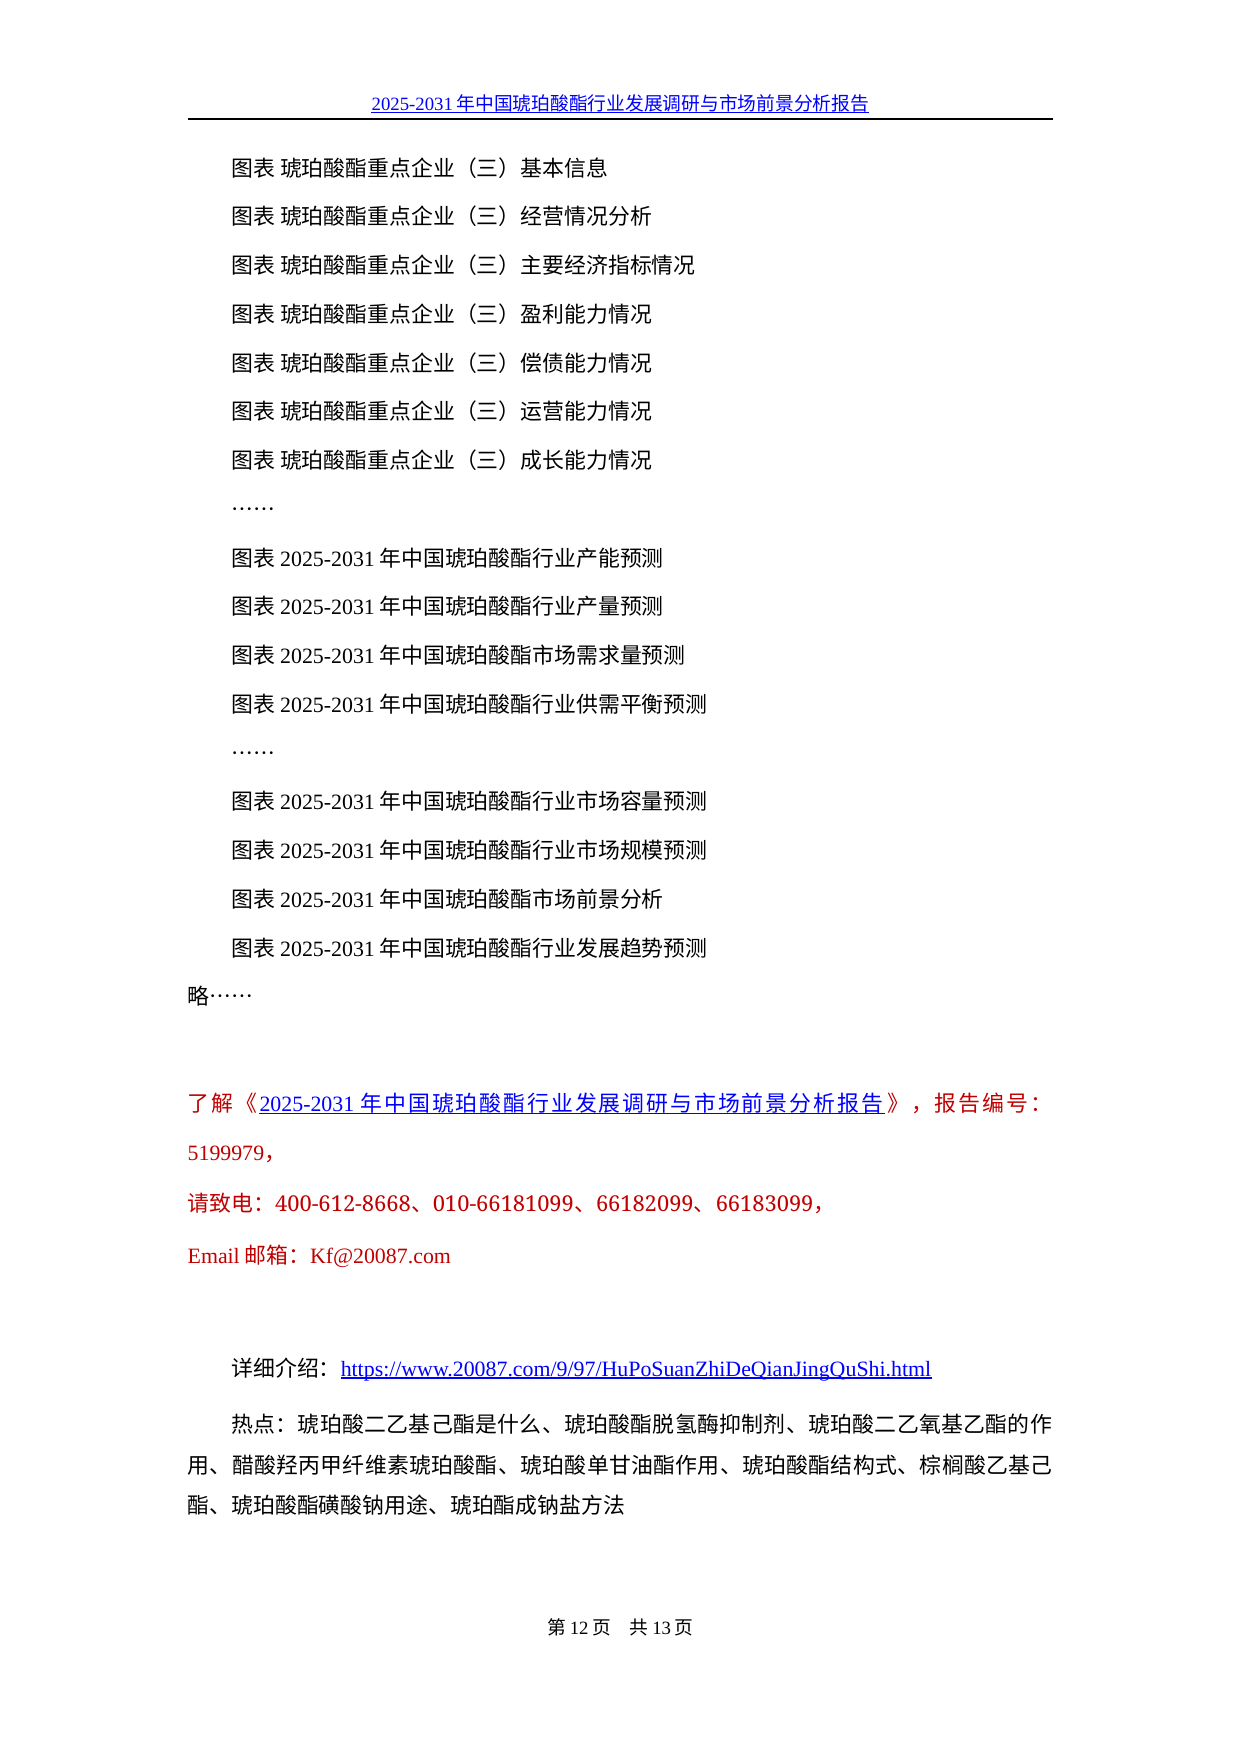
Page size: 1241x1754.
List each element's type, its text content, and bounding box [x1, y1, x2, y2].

text 热点：琥珀酸二乙基己酯是什么、琥珀酸酯脱氢酶抑制剂、琥珀酸二乙氧基乙酯的作用、醋酸羟丙甲纤维素琥珀酸酯、琥珀酸单甘油酯作用、琥珀酸酯结构式、棕榈酸乙基己酯、琥珀酸酯磺酸钠用途、琥珀酯成钠盐方法 [187, 1407, 1053, 1521]
text 详细介绍：https://www.20087.com/9/97/HuPoSuanZhiDeQianJingQuShi.html [187, 1350, 1053, 1383]
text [187, 150, 1053, 1011]
text 请致电：400-612-8668、010-66181099、66182099、66183099， [187, 1186, 1053, 1218]
text 了解《2025-2031年中国琥珀酸酯行业发展调研与市场前景分析报告》，报告编号：5199979， [187, 1085, 1053, 1167]
text Email邮箱：Kf@20087.com [187, 1237, 1053, 1270]
